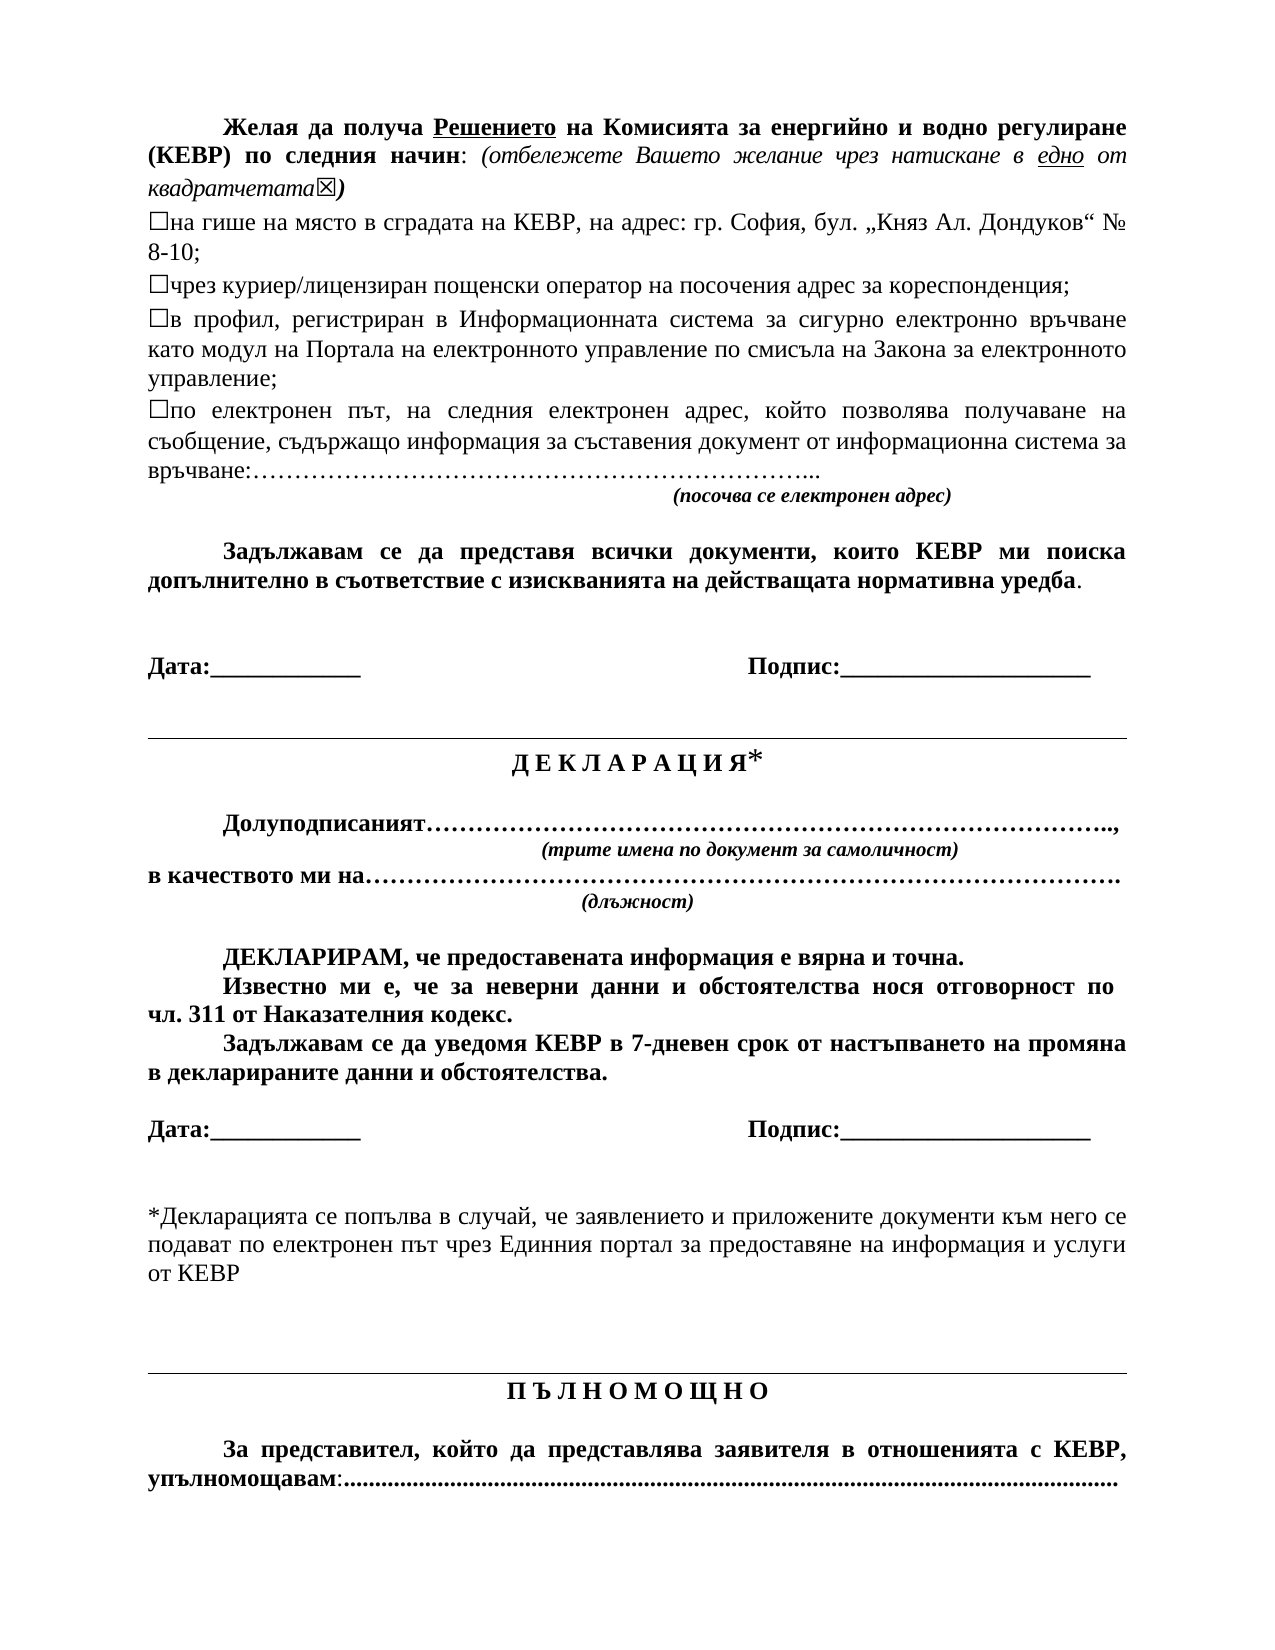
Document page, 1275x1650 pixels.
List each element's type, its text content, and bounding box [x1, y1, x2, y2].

text Долуподписаният……………………………………………………………………….., [148, 808, 1127, 836]
text чрез куриер/лицензиран пощенски оператор на посочения адрес за кореспонденция; [148, 266, 1127, 300]
text Задължавам се да уведомя КЕВР в 7-дневен срок от настъпването на промяна в декларираните данни и обстоятелства. [148, 1028, 1127, 1086]
text Желая да получа Решението на Комисията за енергийно и водно регулиране (КЕВР) по следния начин: (отбележете Вашето желание чрез натискане в едно от квадратчетата) [148, 112, 1127, 203]
text (трите имена по документ за самоличност) [148, 836, 1127, 861]
text (длъжност) [148, 889, 1127, 913]
text За представител, който да представлява заявителя в отношенията с КЕВР, упълномощавам:............................................................................................................................ [148, 1434, 1127, 1491]
text Дата:____________ Подпис:____________________ [148, 1114, 1127, 1143]
text ДЕКЛАРИРАМ, че предоставената информация е вярна и точна. [148, 942, 1127, 971]
text *Декларацията се попълва в случай, че заявлението и приложените документи към него се подават по електронен път чрез Единния портал за предоставяне на информация и услуги от КЕВР [148, 1201, 1127, 1287]
text в качеството ми на………………………………………………………………………………. [148, 861, 1127, 889]
text на гише на място в сградата на КЕВР, на адрес: гр. София, бул. „Княз Ал. Дондуков“ № 8-10; [148, 203, 1127, 266]
text в профил, регистриран в Информационната система за сигурно електронно връчване като модул на Портала на електронното управление по смисъла на Закона за електронното управление; [148, 300, 1127, 392]
text Задължавам се да представя всички документи, които КЕВР ми поиска допълнително в съответствие с изискванията на действащата нормативна уредба. [148, 536, 1127, 594]
text Дата:____________ Подпис:____________________ [148, 651, 1127, 680]
text Известно ми е, че за неверни данни и обстоятелства нося отговорност по чл. 311 от Наказателния кодекс. [148, 971, 1127, 1028]
text по електронен път, на следния електронен адрес, който позволява получаване на съобщение, съдържащо информация за съставения документ от информационна система за връчване:…………………………………………………………... [148, 392, 1127, 483]
text П Ъ Л Н О М О Щ Н О [148, 1374, 1127, 1405]
text Д Е К Л А Р А Ц И Я* [148, 739, 1127, 779]
text (посочва се електронен адрес) [148, 483, 1127, 507]
